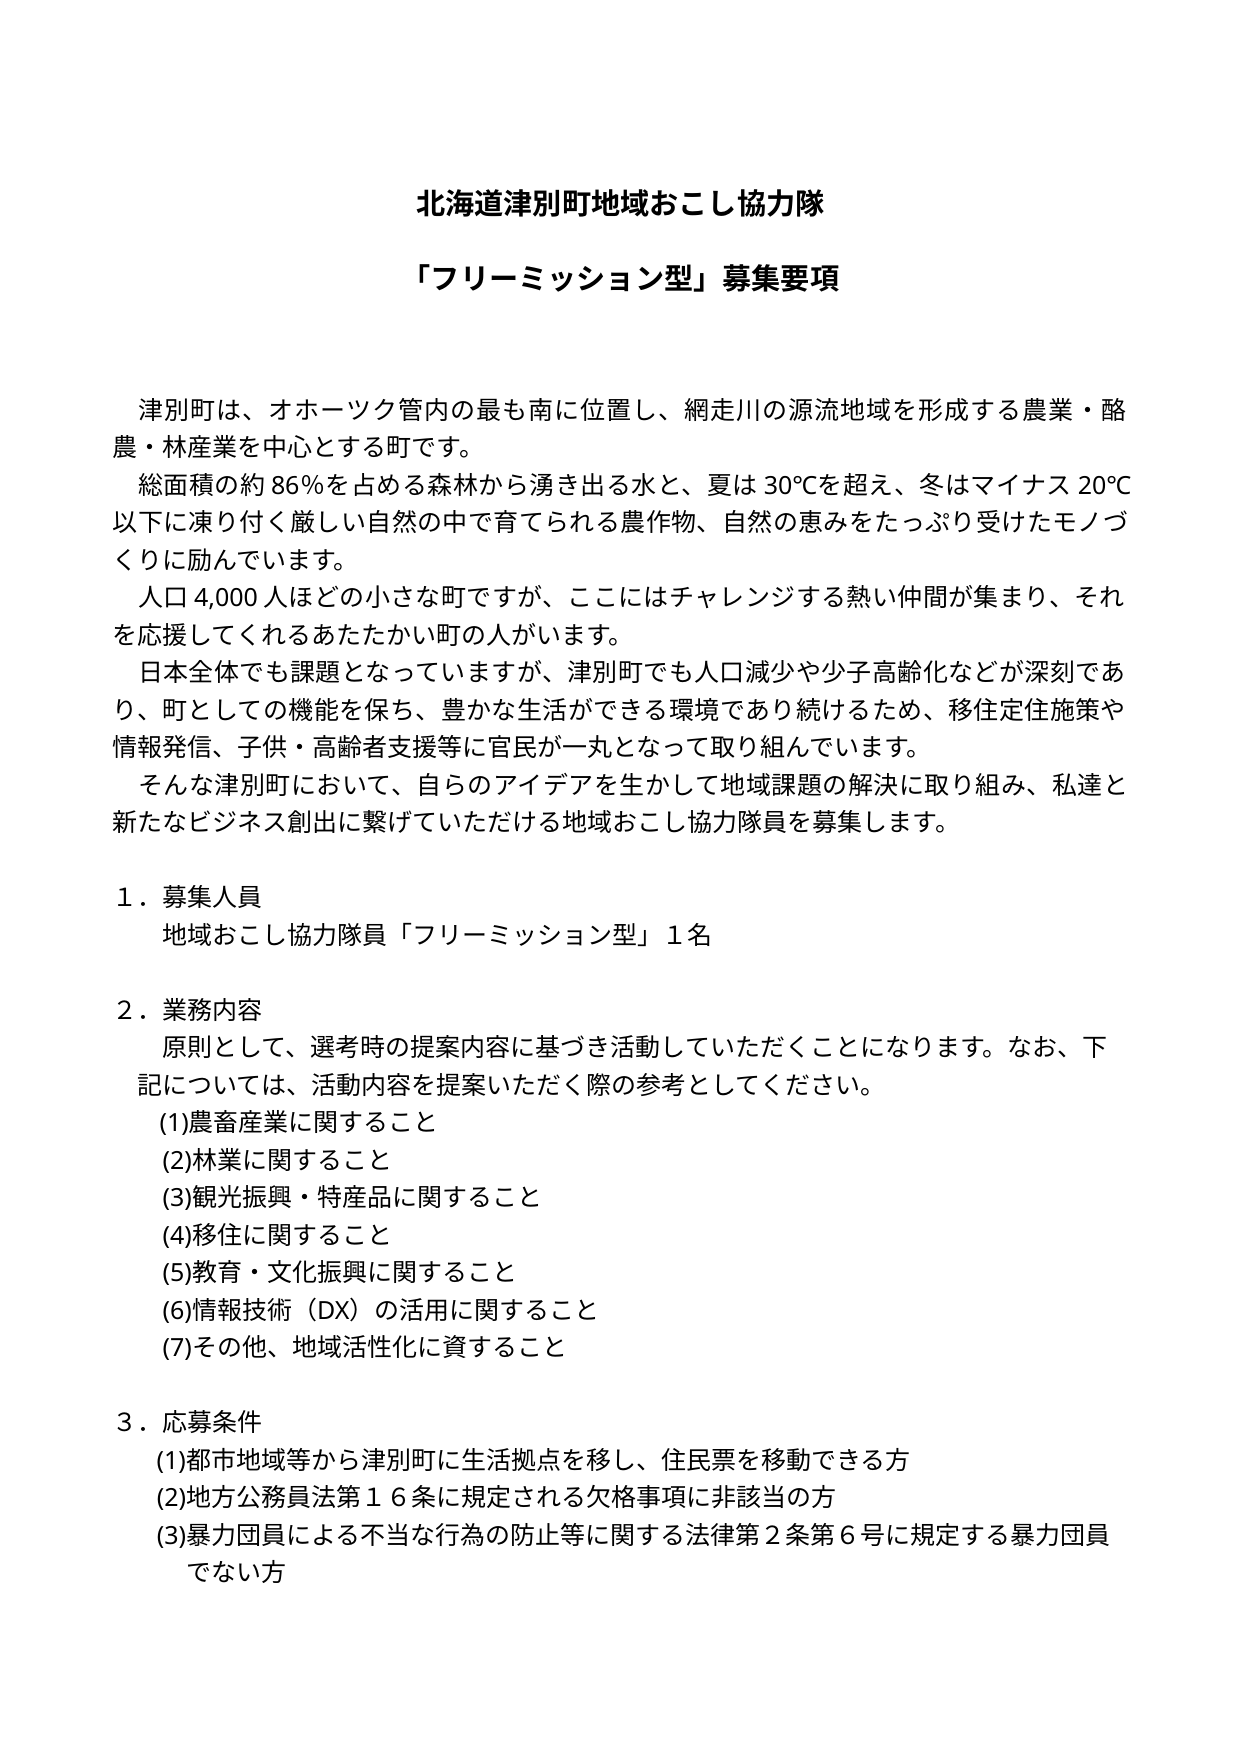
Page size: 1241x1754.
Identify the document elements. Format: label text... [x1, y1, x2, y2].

text (2)林業に関すること [112, 1139, 1128, 1177]
text (5)教育・文化振興に関すること [112, 1252, 1128, 1289]
text (4)移住に関すること [112, 1214, 1128, 1252]
text 「フリーミッション型」募集要項 [112, 239, 1128, 314]
text 北海道津別町地域おこし協力隊 [112, 164, 1128, 239]
text (6)情報技術（DX）の活用に関すること [112, 1289, 1128, 1327]
text (1)都市地域等から津別町に生活拠点を移し、住民票を移動できる方 [156, 1439, 1128, 1477]
text (1)農畜産業に関すること [134, 1102, 1128, 1139]
text 原則として、選考時の提案内容に基づき活動していただくことになります。なお、下記については、活動内容を提案いただく際の参考としてください。 [112, 1027, 1128, 1102]
text (3)暴力団員による不当な行為の防止等に関する法律第２条第６号に規定する暴力団員でない方 [157, 1514, 1128, 1589]
text ２．業務内容 [112, 989, 1128, 1027]
text そんな津別町において、自らのアイデアを生かして地域課題の解決に取り組み、私達と新たなビジネス創出に繋げていただける地域おこし協力隊員を募集します。 [112, 764, 1131, 839]
text ３．応募条件 [112, 1402, 1128, 1439]
text 津別町は、オホーツク管内の最も南に位置し、網走川の源流地域を形成する農業・酪農・林産業を中心とする町です。 [112, 389, 1128, 464]
text (2)地方公務員法第１６条に規定される欠格事項に非該当の方 [157, 1477, 1128, 1514]
text (3)観光振興・特産品に関すること [112, 1177, 1128, 1214]
text 総面積の約86％を占める森林から湧き出る水と、夏は30℃を超え、冬はマイナス20℃以下に凍り付く厳しい自然の中で育てられる農作物、自然の恵みをたっぷり受けたモノづくりに励んでいます。 [112, 464, 1131, 577]
text １．募集人員 [112, 877, 1128, 914]
text 日本全体でも課題となっていますが、津別町でも人口減少や少子高齢化などが深刻であり、町としての機能を保ち、豊かな生活ができる環境であり続けるため、移住定住施策や情報発信、子供・高齢者支援等に官民が一丸となって取り組んでいます。 [112, 652, 1128, 764]
text 人口4,000人ほどの小さな町ですが、ここにはチャレンジする熱い仲間が集まり、それを応援してくれるあたたかい町の人がいます。 [112, 577, 1128, 652]
text (7)その他、地域活性化に資すること [112, 1327, 1128, 1364]
text 地域おこし協力隊員「フリーミッション型」１名 [112, 914, 1128, 952]
